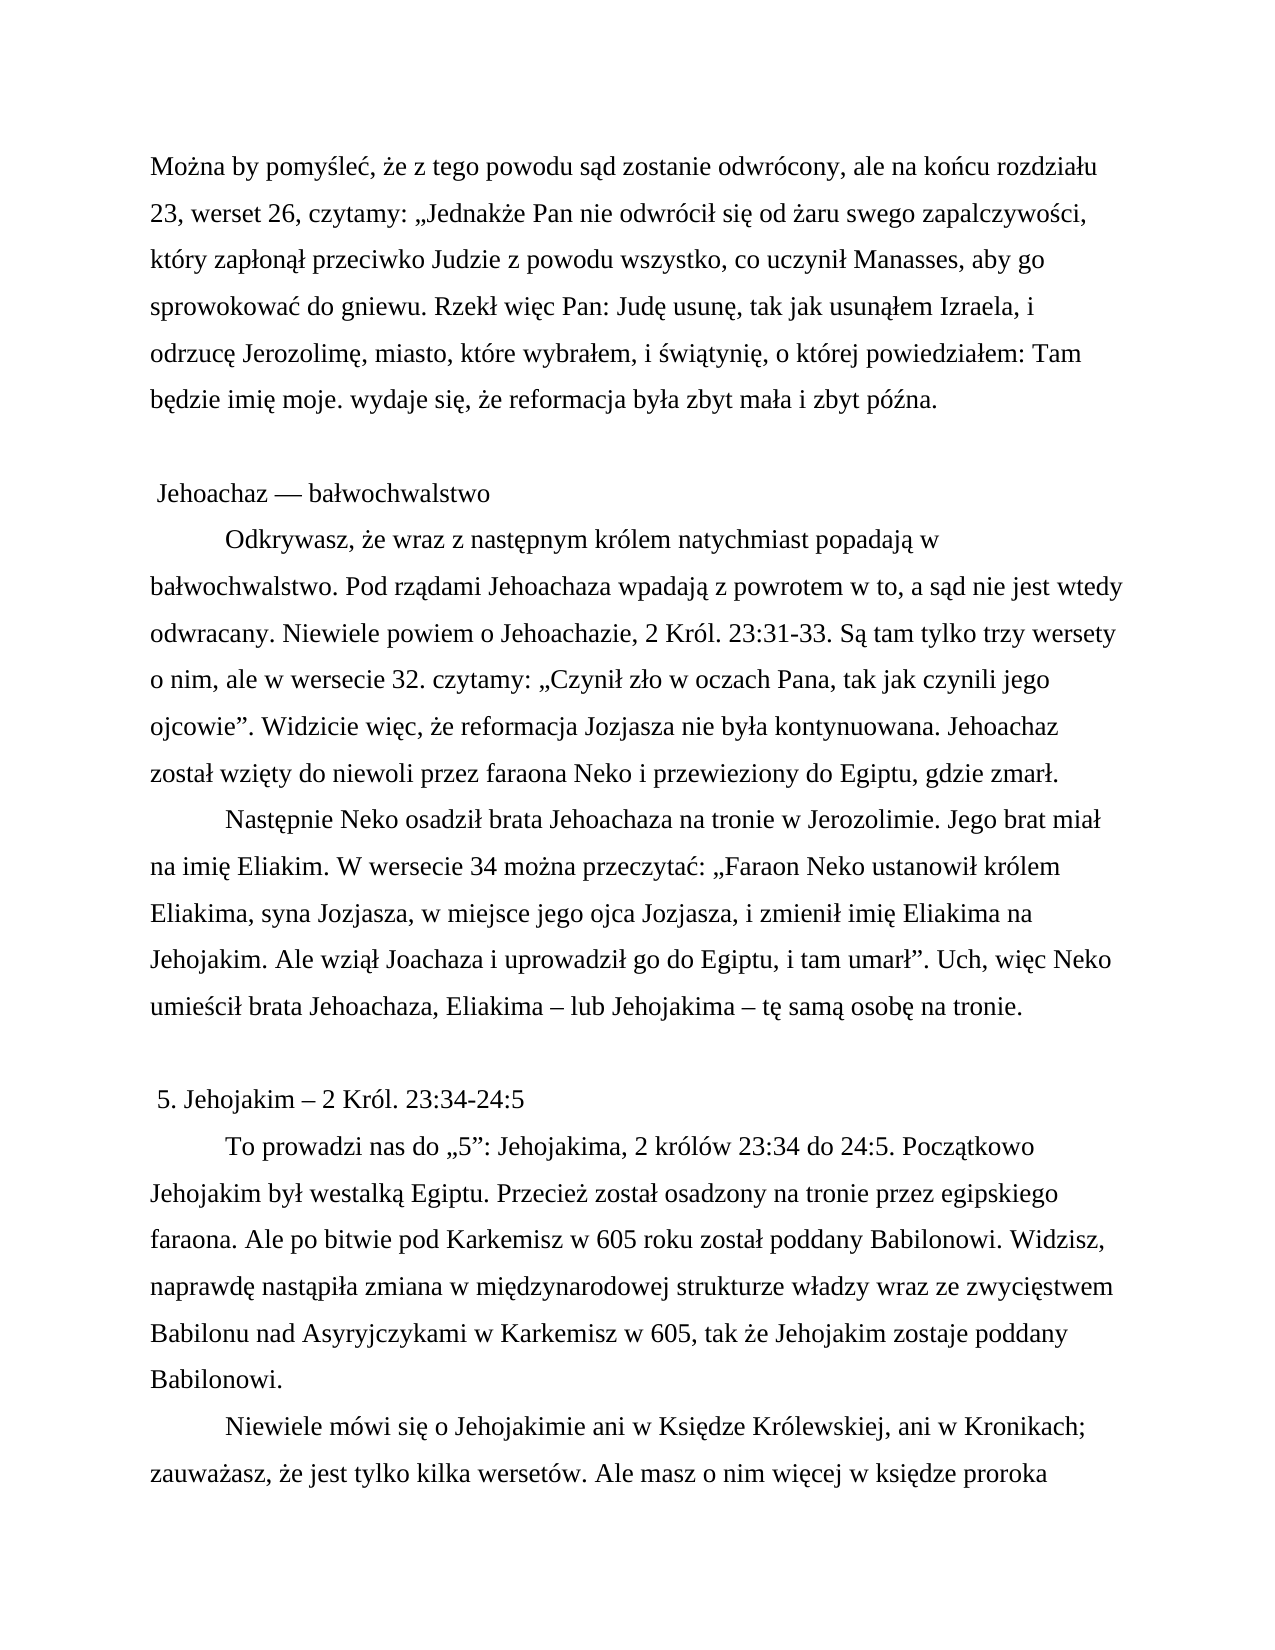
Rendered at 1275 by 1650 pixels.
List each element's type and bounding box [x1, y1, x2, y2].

text [150, 150, 1125, 1488]
